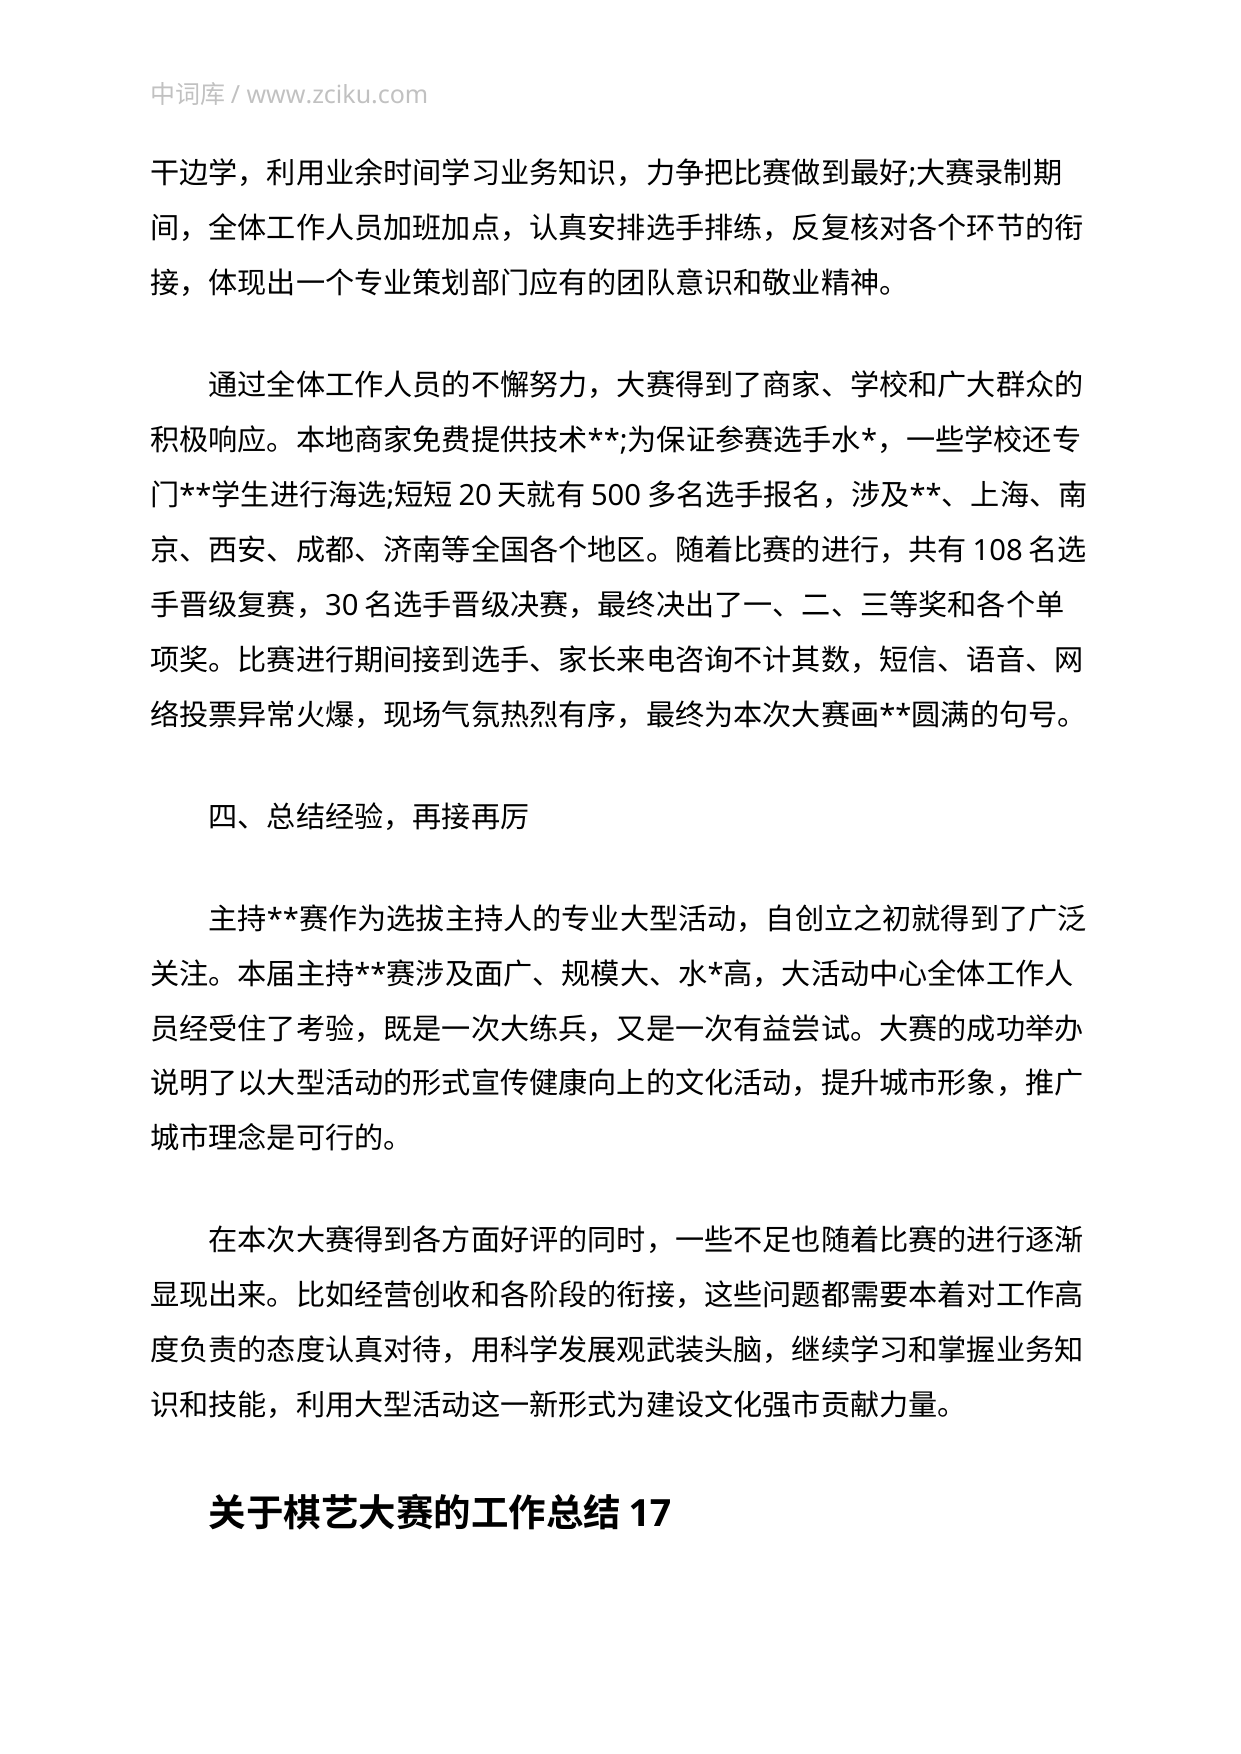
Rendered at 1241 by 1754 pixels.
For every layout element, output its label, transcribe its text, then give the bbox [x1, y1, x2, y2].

text 通过全体工作人员的不懈努力，大赛得到了商家、学校和广大群众的积极响应。本地商家免费提供技术**;为保证参赛选手水*，一些学校还专门**学生进行海选;短短20天就有500多名选手报名，涉及**、上海、南京、西安、成都、济南等全国各个地区。随着比赛的进行，共有108名选手晋级复赛，30名选手晋级决赛，最终决出了一、二、三等奖和各个单项奖。比赛进行期间接到选手、家长来电咨询不计其数，短信、语音、网络投票异常火爆，现场气氛热烈有序，最终为本次大赛画**圆满的句号。 [150, 362, 1090, 734]
text 四、总结经验，再接再厉 [150, 793, 1090, 836]
text 在本次大赛得到各方面好评的同时，一些不足也随着比赛的进行逐渐显现出来。比如经营创收和各阶段的衔接，这些问题都需要本着对工作高度负责的态度认真对待，用科学发展观武装头脑，继续学习和掌握业务知识和技能，利用大型活动这一新形式为建设文化强市贡献力量。 [150, 1217, 1090, 1424]
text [150, 150, 1090, 302]
text 关于棋艺大赛的工作总结17 [150, 1483, 1090, 1538]
text 主持**赛作为选拔主持人的专业大型活动，自创立之初就得到了广泛关注。本届主持**赛涉及面广、规模大、水*高，大活动中心全体工作人员经受住了考验，既是一次大练兵，又是一次有益尝试。大赛的成功举办说明了以大型活动的形式宣传健康向上的文化活动，提升城市形象，推广城市理念是可行的。 [150, 895, 1090, 1157]
